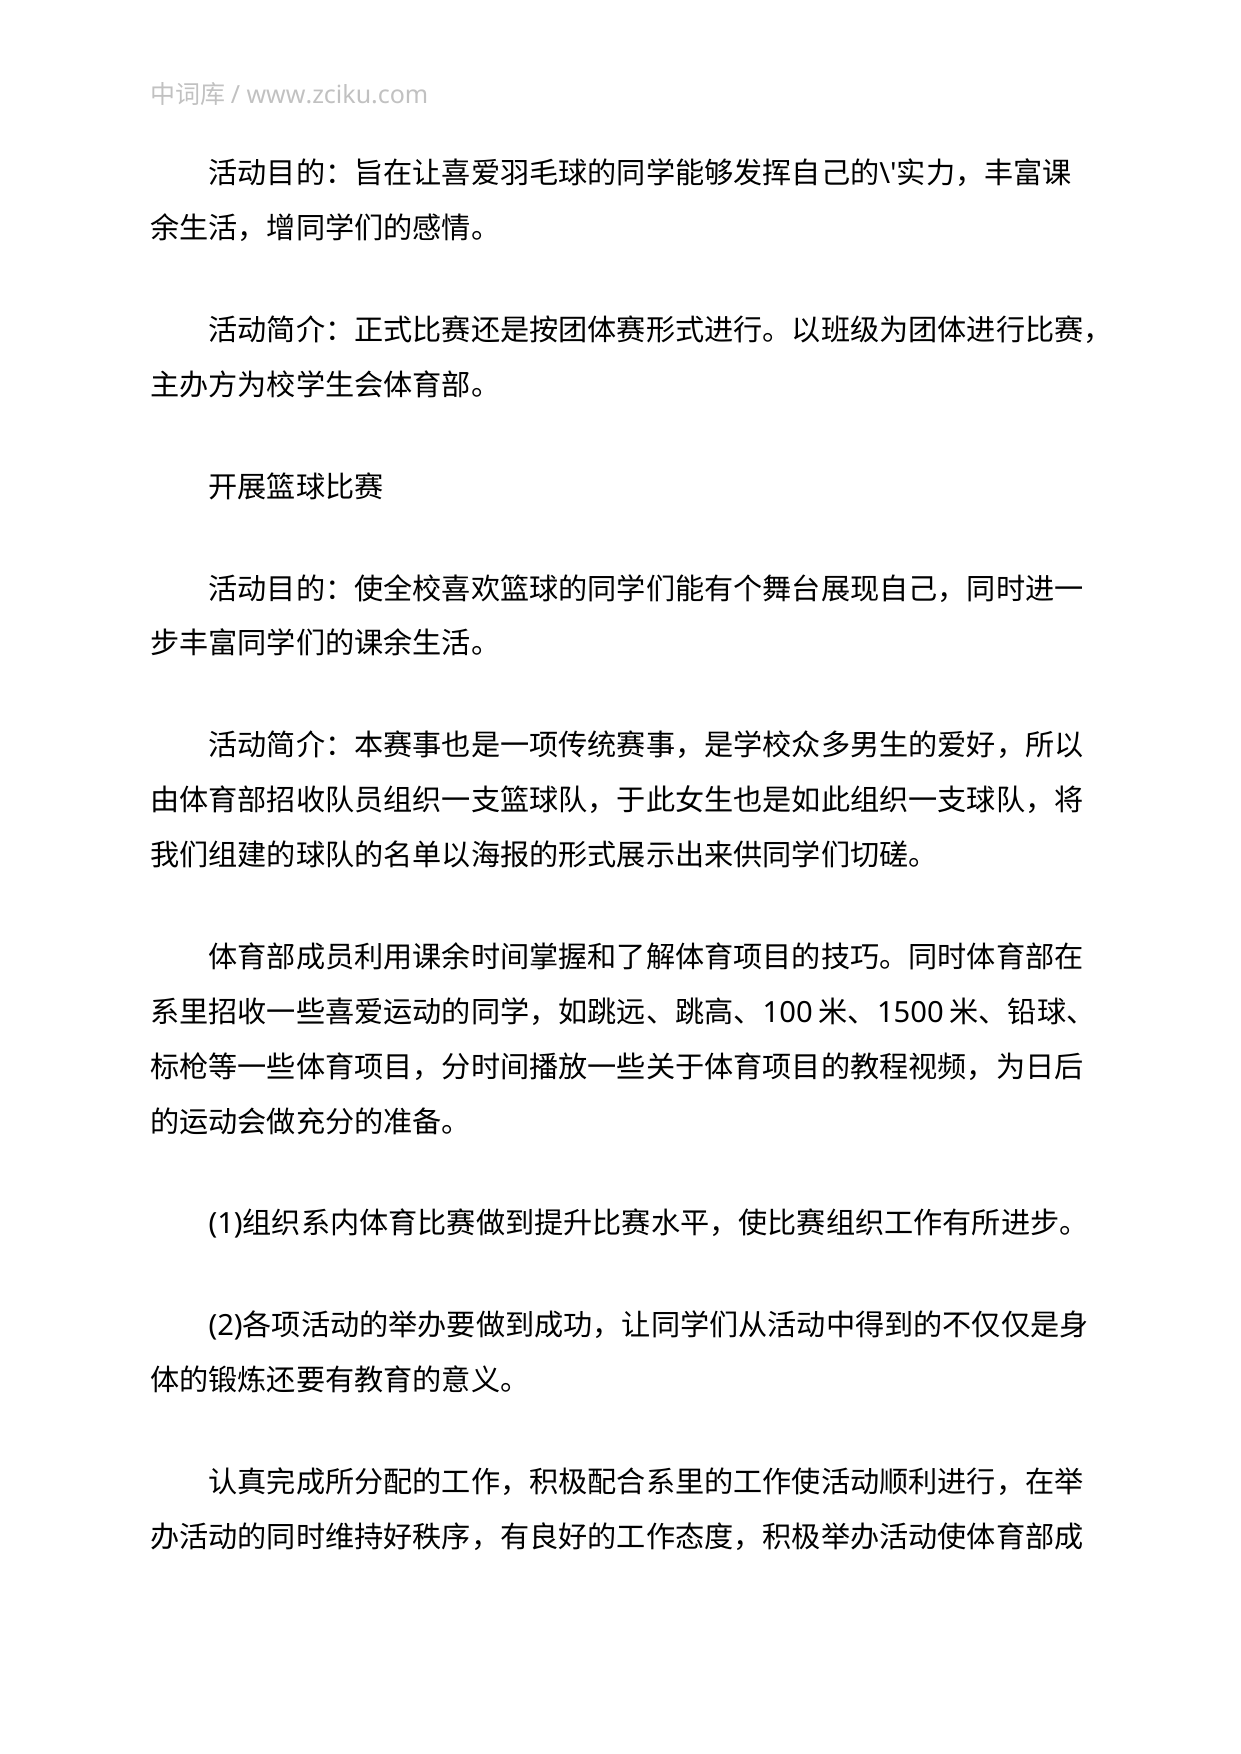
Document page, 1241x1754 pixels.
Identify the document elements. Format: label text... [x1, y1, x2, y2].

text 活动目的：使全校喜欢篮球的同学们能有个舞台展现自己，同时进一步丰富同学们的课余生活。 [150, 565, 1090, 662]
text 活动简介：本赛事也是一项传统赛事，是学校众多男生的爱好，所以由体育部招收队员组织一支篮球队，于此女生也是如此组织一支球队，将我们组建的球队的名单以海报的形式展示出来供同学们切磋。 [150, 722, 1090, 874]
text (2)各项活动的举办要做到成功，让同学们从活动中得到的不仅仅是身体的锻炼还要有教育的意义。 [150, 1302, 1090, 1399]
text 体育部成员利用课余时间掌握和了解体育项目的技巧。同时体育部在系里招收一些喜爱运动的同学，如跳远、跳高、100米、1500米、铅球、标枪等一些体育项目，分时间播放一些关于体育项目的教程视频，为日后的运动会做充分的准备。 [150, 933, 1090, 1141]
text (1)组织系内体育比赛做到提升比赛水平，使比赛组织工作有所进步。 [150, 1200, 1090, 1242]
text 开展篮球比赛 [150, 463, 1090, 506]
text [150, 1459, 1090, 1556]
text 活动目的：旨在让喜爱羽毛球的同学能够发挥自己的\'实力，丰富课余生活，增同学们的感情。 [150, 150, 1090, 247]
text 活动简介：正式比赛还是按团体赛形式进行。以班级为团体进行比赛，主办方为校学生会体育部。 [150, 307, 1090, 404]
